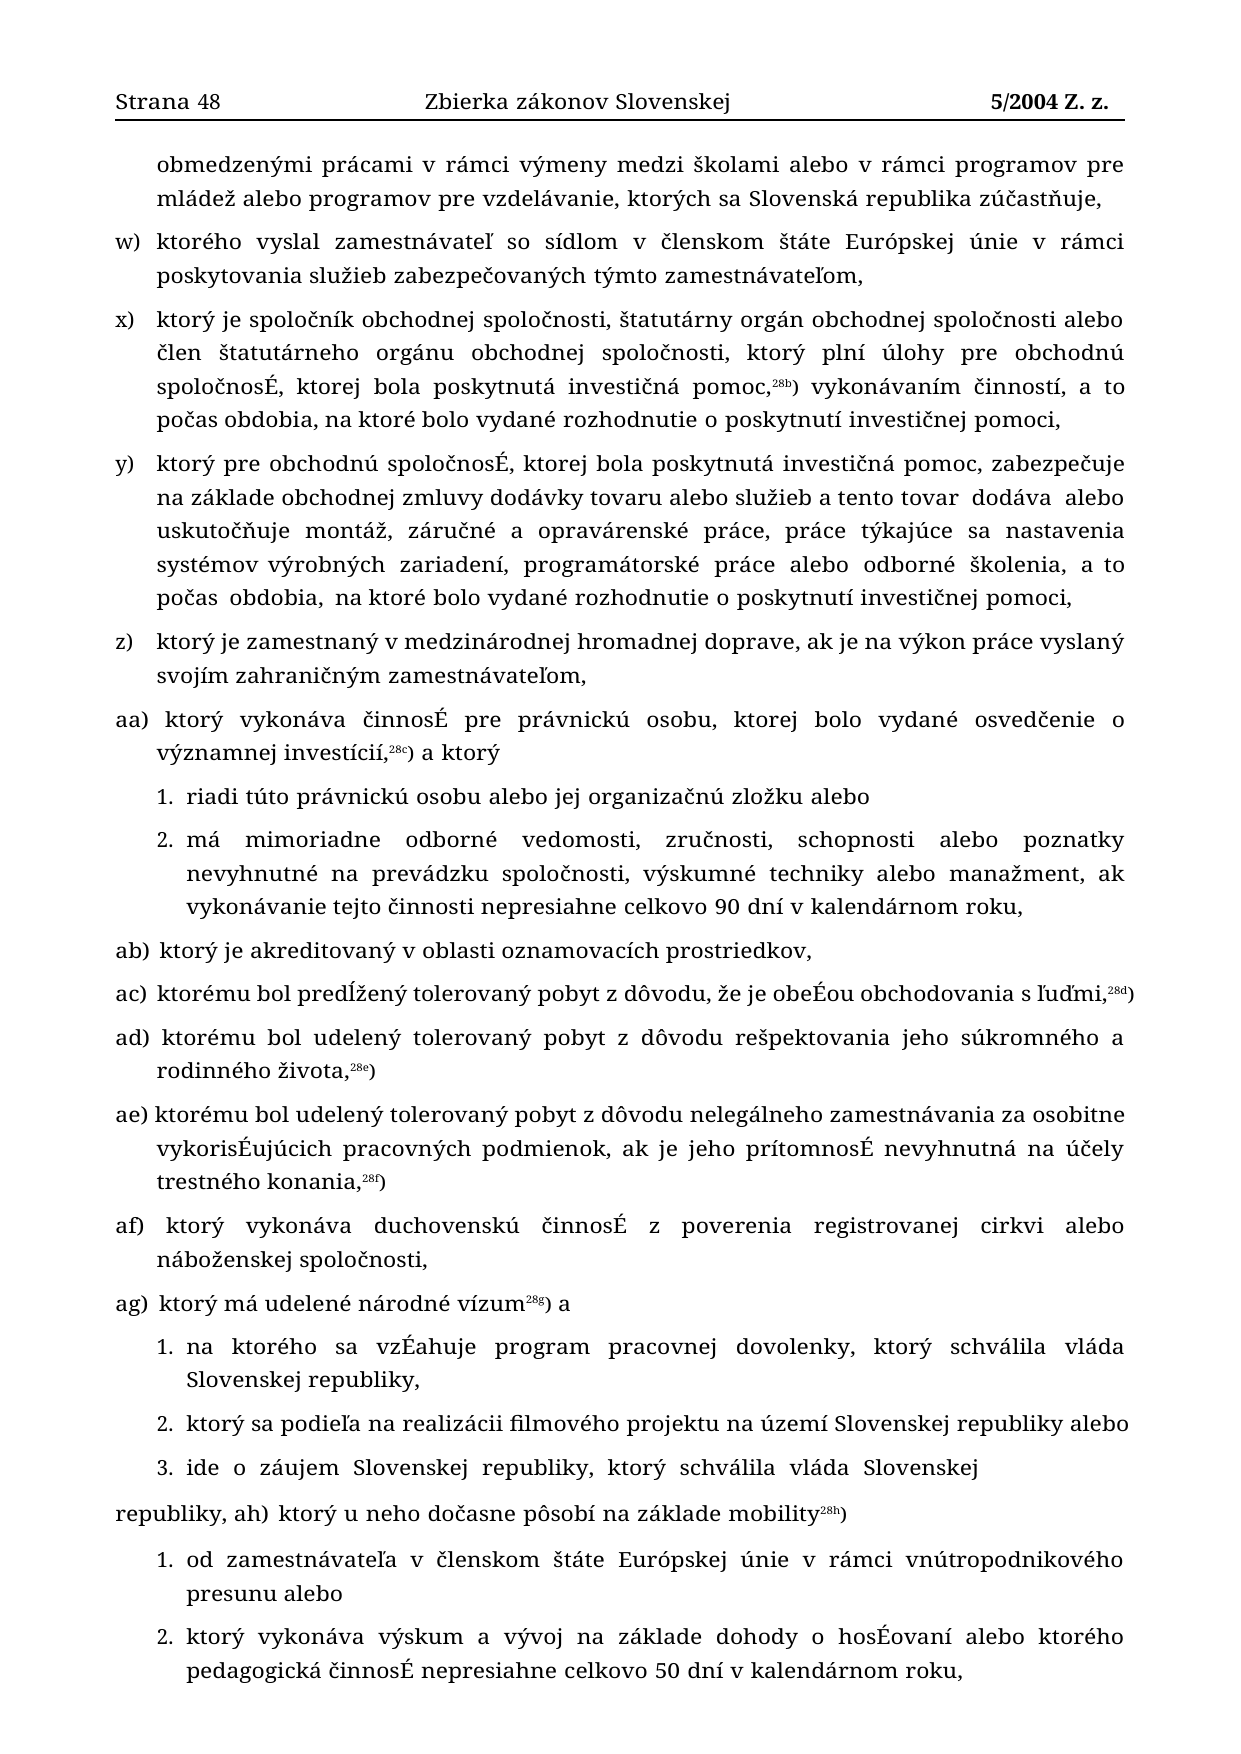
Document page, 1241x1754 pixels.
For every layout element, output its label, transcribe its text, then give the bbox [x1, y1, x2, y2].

list na ktorého sa vzÉahuje program pracovnej dovolenky, ktorý schválila vláda Slovenskej republiky, [156, 1332, 1125, 1394]
text ae) ktorému bol udelený tolerovaný pobyt z dôvodu nelegálneho zamestnávania za osobitne vykorisÉujúcich pracovných podmienok, ak je jeho prítomnosÉ nevyhnutná na účely trestného konania,28f) [115, 1100, 1125, 1196]
text aa) ktorý vykonáva činnosÉ pre právnickú osobu, ktorej bolo vydané osvedčenie o významnej investícií,28c) a ktorý [115, 705, 1125, 767]
list ktorý vykonáva výskum a vývoj na základe dohody o hosÉovaní alebo ktorého pedagogická činnosÉ nepresiahne celkovo 50 dní v kalendárnom roku, [156, 1622, 1125, 1684]
list od zamestnávateľa v členskom štáte Európskej únie v rámci vnútropodnikového presunu alebo [156, 1545, 1125, 1607]
text ab) ktorý je akreditovaný v oblasti oznamovacích prostriedkov, [115, 936, 1136, 965]
text af) ktorý vykonáva duchovenskú činnosÉ z poverenia registrovanej cirkvi alebo náboženskej spoločnosti, [115, 1211, 1125, 1273]
text ac) ktorému bol predĺžený tolerovaný pobyt z dôvodu, že je obeÉou obchodovania s ľuďmi,28d) [115, 979, 1136, 1008]
list má mimoriadne odborné vedomosti, zručnosti, schopnosti alebo poznatky nevyhnutné na prevádzku spoločnosti, výskumné techniky alebo manažment, ak vykonávanie tejto činnosti nepresiahne celkovo 90 dní v kalendárnom roku, [156, 825, 1125, 921]
text ad) ktorému bol udelený tolerovaný pobyt z dôvodu rešpektovania jeho súkromného a rodinného života,28e) [115, 1023, 1125, 1085]
list riadi túto právnickú osobu alebo jej organizačnú zložku alebo [156, 782, 1136, 811]
list ktorý je spoločník obchodnej spoločnosti, štatutárny orgán obchodnej spoločnosti alebo člen štatutárneho orgánu obchodnej spoločnosti, ktorý plní úlohy pre obchodnú spoločnosÉ, ktorej bola poskytnutá investičná pomoc,28b) vykonávaním činností, a to počas obdobia, na ktoré bolo vydané rozhodnutie o poskytnutí investičnej pomoci, [115, 305, 1125, 434]
list ide o záujem Slovenskej republiky, ktorý schválila vláda Slovenskej republiky, ah) ktorý u neho dočasne pôsobí na základe mobility28h) [115, 1453, 980, 1527]
list ktorý sa podieľa na realizácii filmového projektu na území Slovenskej republiky alebo [156, 1409, 1136, 1438]
list ktorý je zamestnaný v medzinárodnej hromadnej doprave, ak je na výkon práce vyslaný svojím zahraničným zamestnávateľom, [115, 627, 1125, 689]
list ktorého vyslal zamestnávateľ so sídlom v členskom štáte Európskej únie v rámci poskytovania služieb zabezpečovaných týmto zamestnávateľom, [115, 227, 1125, 289]
text obmedzenými prácami v rámci výmeny medzi školami alebo v rámci programov pre mládež alebo programov pre vzdelávanie, ktorých sa Slovenská republika zúčastňuje, [156, 150, 1125, 212]
list ktorý pre obchodnú spoločnosÉ, ktorej bola poskytnutá investičná pomoc, zabezpečuje na základe obchodnej zmluvy dodávky tovaru alebo služieb a tento tovar dodáva alebo uskutočňuje montáž, záručné a opravárenské práce, práce týkajúce sa nastavenia systémov výrobných zariadení, programátorské práce alebo odborné školenia, a to počas obdobia, na ktoré bolo vydané rozhodnutie o poskytnutí investičnej pomoci, [115, 449, 1125, 612]
text ag) ktorý má udelené národné vízum28g) a [115, 1289, 1136, 1317]
